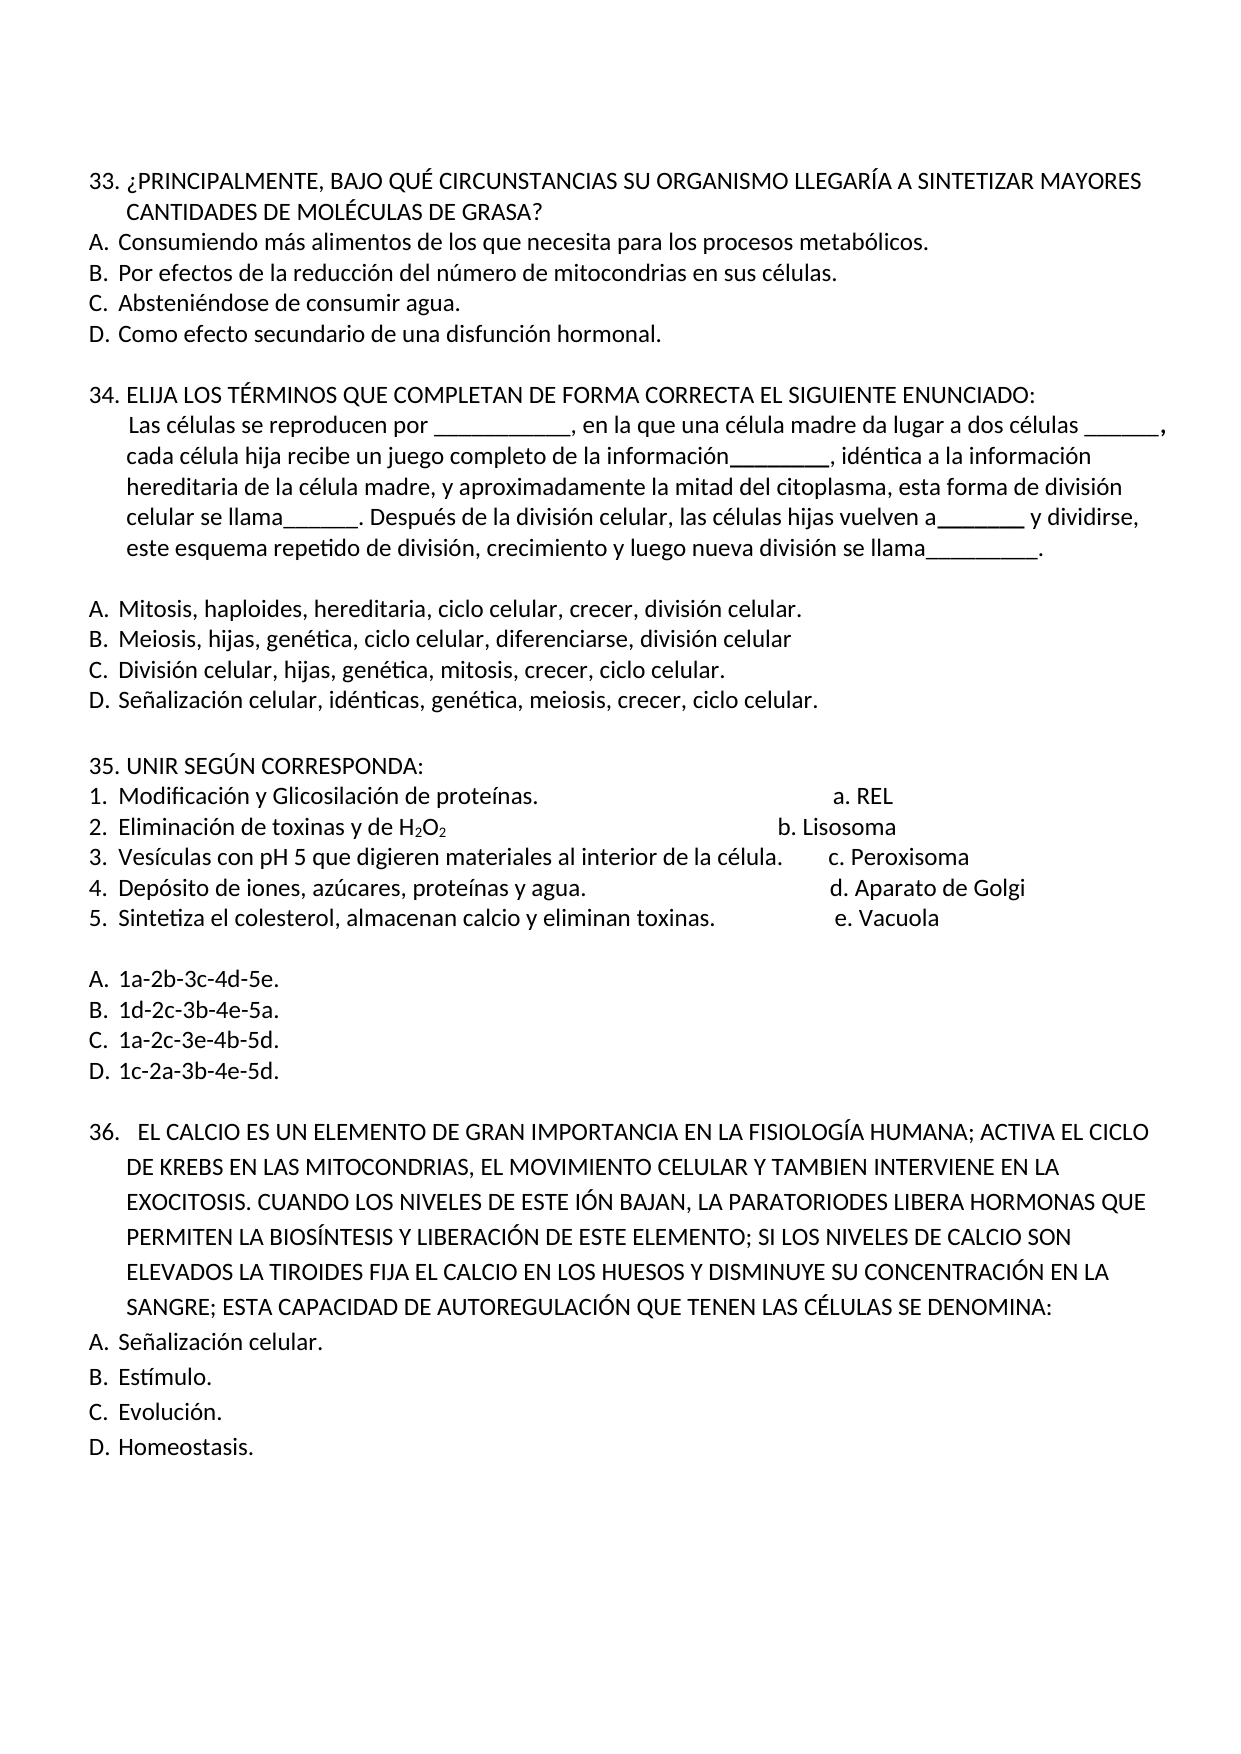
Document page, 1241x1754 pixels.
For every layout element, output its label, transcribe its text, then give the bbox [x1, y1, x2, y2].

list UNIR SEGÚN CORRESPONDA: [89, 750, 1167, 780]
list Señalización celular. [89, 1326, 1167, 1357]
list Por efectos de la reducción del número de mitocondrias en sus células. [89, 257, 1167, 287]
list Las células se reproducen por ___________, en la que una célula madre da lugar a dos células ______, cada célula hija recibe un juego completo de la información________, idéntica a la información hereditaria de la célula madre, y aproximadamente la mitad del citoplasma, esta forma de división celular se llama______. Después de la división celular, las células hijas vuelven a_______ y dividirse, este esquema repetido de división, crecimiento y luego nueva división se llama_________. [89, 409, 1167, 562]
list Depósito de iones, azúcares, proteínas y agua. d. Aparato de Golgi [89, 872, 1167, 902]
list Eliminación de toxinas y de H2O2 b. Lisosoma [89, 811, 1167, 841]
list Mitosis, haploides, hereditaria, ciclo celular, crecer, división celular. [89, 593, 1167, 623]
list Meiosis, hijas, genética, ciclo celular, diferenciarse, división celular [89, 623, 1167, 654]
list Consumiendo más alimentos de los que necesita para los procesos metabólicos. [89, 226, 1167, 257]
list Homeostasis. [89, 1431, 1167, 1462]
list ELIJA LOS TÉRMINOS QUE COMPLETAN DE FORMA CORRECTA EL SIGUIENTE ENUNCIADO: [89, 379, 1167, 409]
list Señalización celular, idénticas, genética, meiosis, crecer, ciclo celular. [89, 684, 1167, 715]
list Como efecto secundario de una disfunción hormonal. [89, 318, 1167, 348]
list División celular, hijas, genética, mitosis, crecer, ciclo celular. [89, 654, 1167, 684]
list 1a-2c-3e-4b-5d. [89, 1024, 1167, 1055]
list ¿PRINCIPALMENTE, BAJO QUÉ CIRCUNSTANCIAS SU ORGANISMO LLEGARÍA A SINTETIZAR MAYORES CANTIDADES DE MOLÉCULAS DE GRASA? [89, 165, 1167, 226]
list Evolución. [89, 1396, 1167, 1427]
list 1c-2a-3b-4e-5d. [89, 1055, 1167, 1086]
list EL CALCIO ES UN ELEMENTO DE GRAN IMPORTANCIA EN LA FISIOLOGÍA HUMANA; ACTIVA EL CICLO DE KREBS EN LAS MITOCONDRIAS, EL MOVIMIENTO CELULAR Y TAMBIEN INTERVIENE EN LA EXOCITOSIS. CUANDO LOS NIVELES DE ESTE IÓN BAJAN, LA PARATORIODES LIBERA HORMONAS QUE PERMITEN LA BIOSÍNTESIS Y LIBERACIÓN DE ESTE ELEMENTO; SI LOS NIVELES DE CALCIO SON ELEVADOS LA TIROIDES FIJA EL CALCIO EN LOS HUESOS Y DISMINUYE SU CONCENTRACIÓN EN LA SANGRE; ESTA CAPACIDAD DE AUTOREGULACIÓN QUE TENEN LAS CÉLULAS SE DENOMINA: [89, 1116, 1167, 1322]
list 1a-2b-3c-4d-5e. [89, 963, 1167, 994]
list Vesículas con pH 5 que digieren materiales al interior de la célula. c. Peroxisoma [89, 841, 1167, 872]
list Sintetiza el colesterol, almacenan calcio y eliminan toxinas. e. Vacuola [89, 902, 1167, 933]
list 1d-2c-3b-4e-5a. [89, 994, 1167, 1024]
list Estímulo. [89, 1361, 1167, 1392]
list Modificación y Glicosilación de proteínas. a. REL [89, 780, 1167, 811]
list Absteniéndose de consumir agua. [89, 287, 1167, 318]
